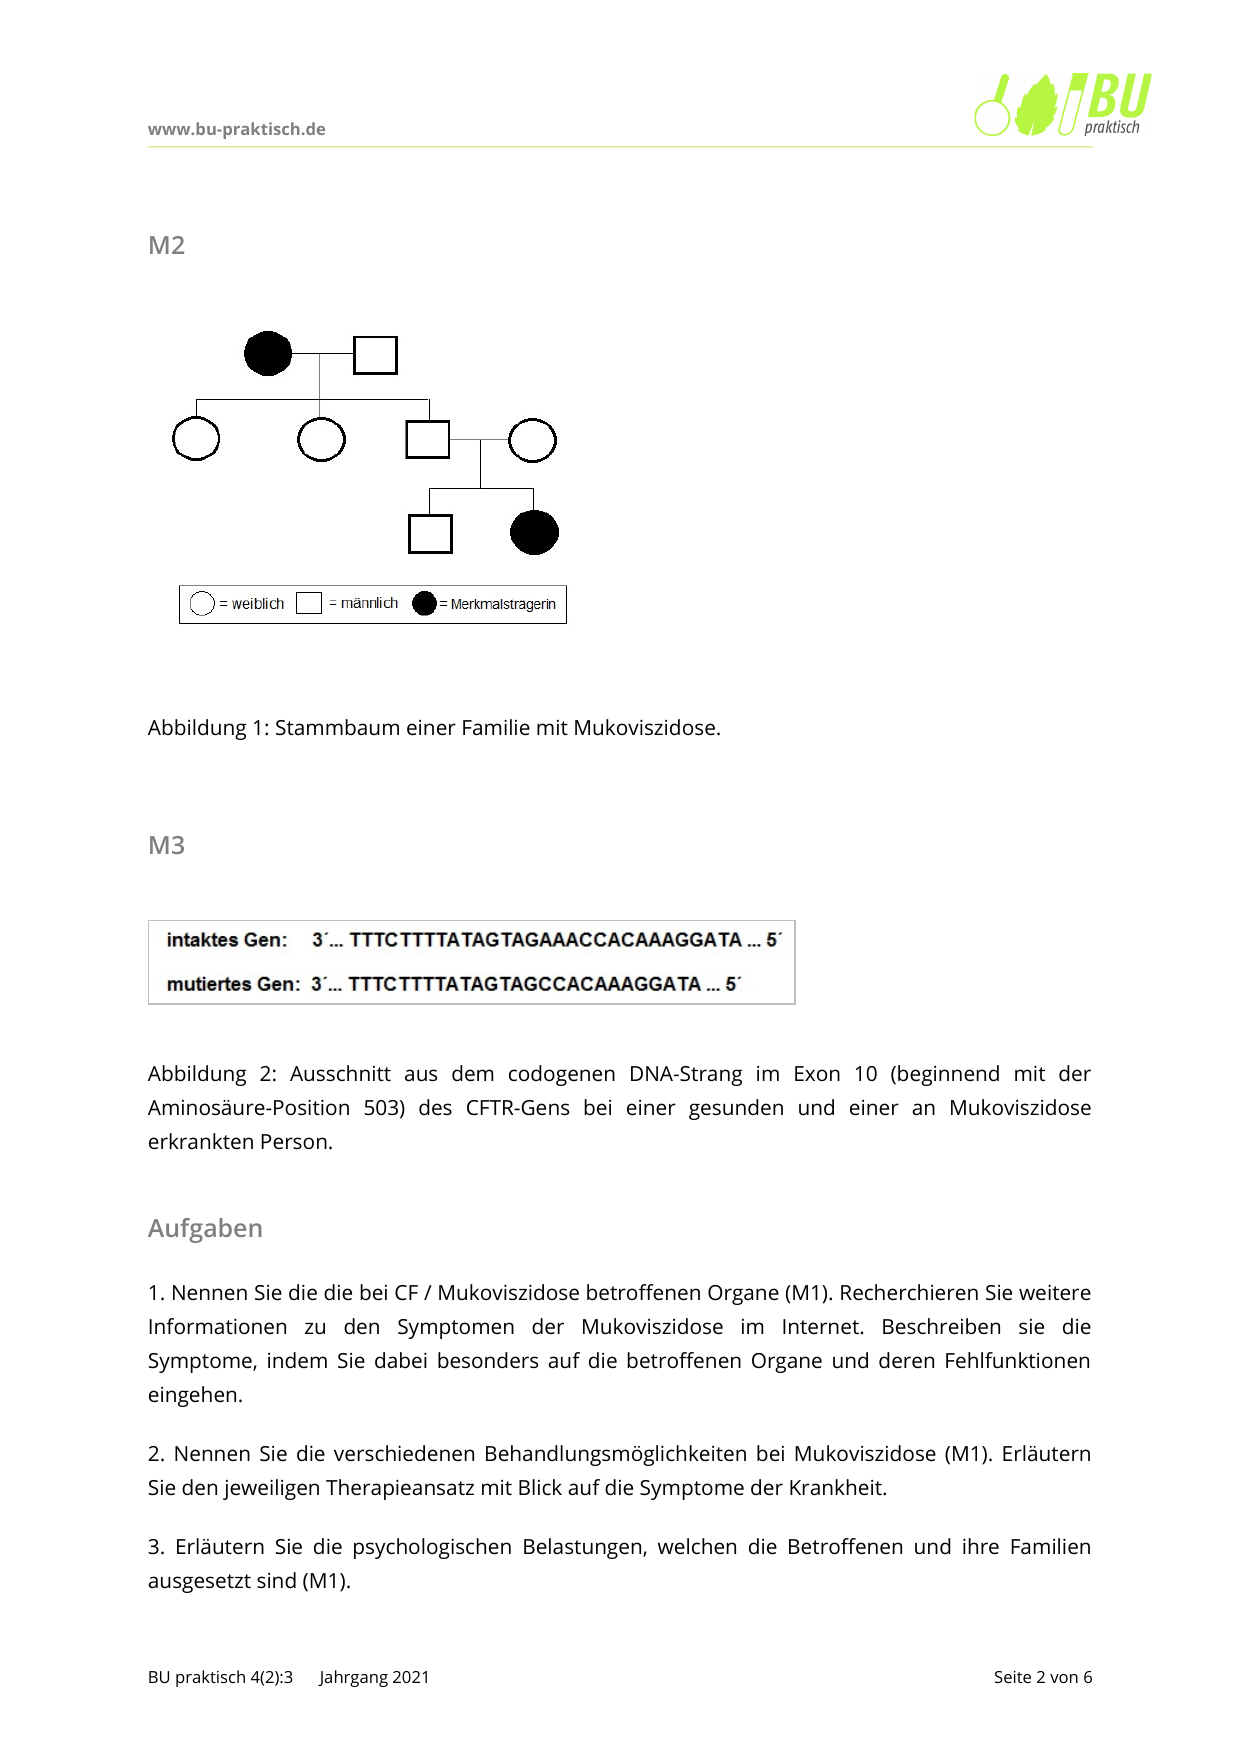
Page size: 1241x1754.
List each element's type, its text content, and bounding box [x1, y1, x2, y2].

table_header [148, 895, 1093, 1034]
picture [149, 921, 794, 1003]
table_header [148, 295, 1093, 688]
picture [974, 73, 1152, 136]
table_cell Abbildung 2: Ausschnitt aus dem codogenen DNA-Strang im Exon 10 (beginnend mit der Aminosäure-Position 503) des CFTR-Gens bei einer gesunden und einer an Mukoviszidose erkrankten Person. [148, 1034, 1093, 1186]
table_cell Abbildung 1: Stammbaum einer Familie mit Mukoviszidose. [148, 688, 1093, 802]
text M3 [148, 827, 1092, 861]
picture [147, 319, 606, 659]
text M2 [148, 227, 1092, 261]
text 2. Nennen Sie die verschiedenen Behandlungsmöglichkeiten bei Mukoviszidose (M1). Erläutern Sie den jeweiligen Therapieansatz mit Blick auf die Symptome der Krankheit. [148, 1439, 1092, 1502]
text Aufgaben [148, 1211, 1092, 1245]
text 1. Nennen Sie die die bei CF / Mukoviszidose betroffenen Organe (M1). Recherchieren Sie weitere Informationen zu den Symptomen der Mukoviszidose im Internet. Beschreiben sie die Symptome, indem Sie dabei besonders auf die betroffenen Organe und deren Fehlfunktionen eingehen. [148, 1278, 1092, 1409]
text 3. Erläutern Sie die psychologischen Belastungen, welchen die Betroffenen und ihre Familien ausgesetzt sind (M1). [148, 1532, 1092, 1595]
